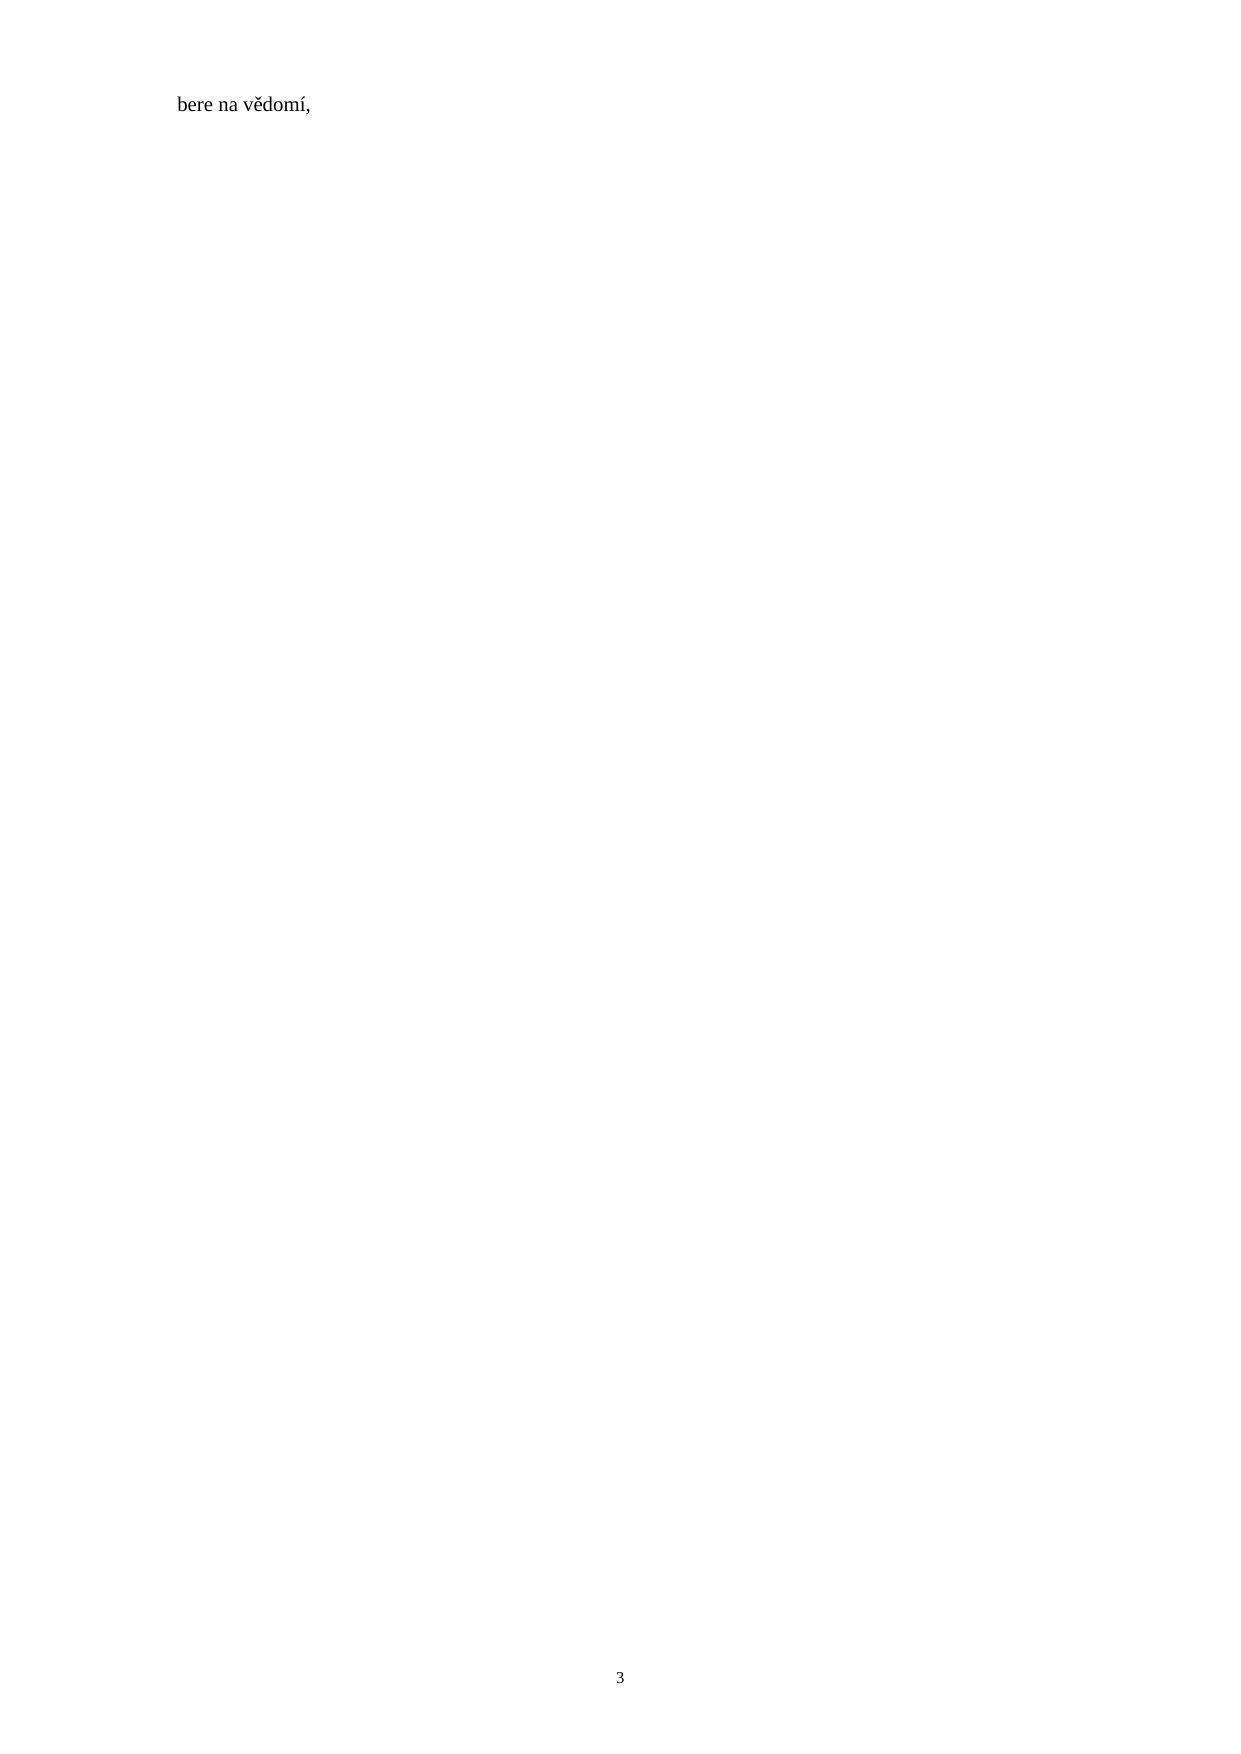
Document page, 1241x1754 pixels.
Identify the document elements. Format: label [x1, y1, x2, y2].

list [118, 92, 1122, 116]
